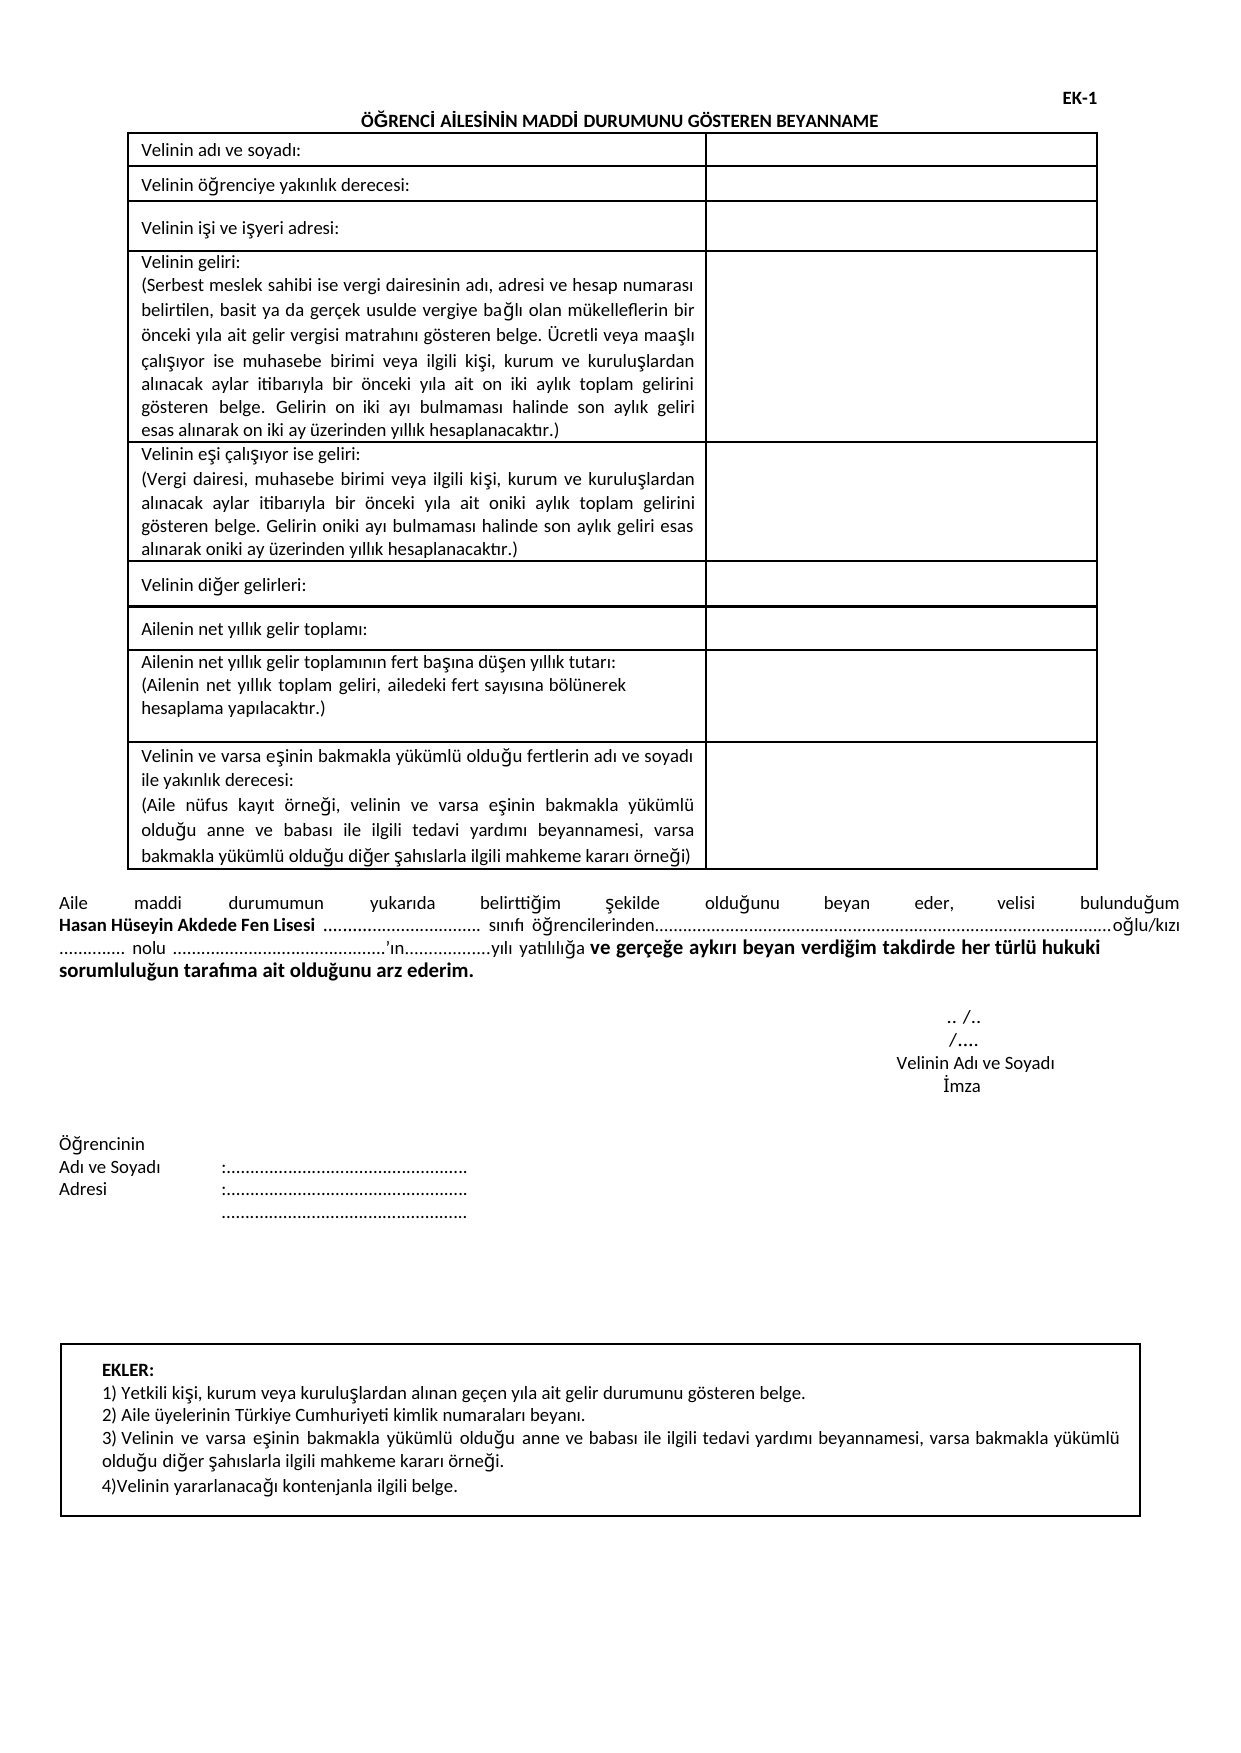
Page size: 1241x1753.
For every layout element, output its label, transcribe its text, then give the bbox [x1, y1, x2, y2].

table_cell [707, 443, 1096, 559]
text Aile maddi durumumun yukarıda belirttiğim şekilde olduğunu beyan eder, velisi bulunduğum [59, 891, 1221, 914]
table_cell Velinin diğer gelirleri: [129, 562, 705, 605]
table_cell [707, 651, 1096, 741]
text Velinin Adı ve Soyadı [895, 1051, 1056, 1074]
table_cell Velinin geliri: (Serbest meslek sahibi ise vergi dairesinin adı, adresi ve hesap numarası belirtilen, basit ya da gerçek usulde vergiye bağlı olan mükelleflerin bir önceki yıla ait gelir vergisi matrahını gösteren belge. Ücretli veya maaşlı çalışıyor ise muhasebe birimi veya ilgili kişi, kurum ve kuruluşlardan alınacak aylar itibarıyla bir önceki yıla ait on iki aylık toplam gelirini gösteren belge. Gelirin on iki ayı bulmaması halinde son aylık geliri esas alınarak on iki ay üzerinden yıllık hesaplanacaktır.) [129, 252, 705, 441]
table_cell [707, 252, 1096, 441]
text Adı ve Soyadı :................................................... [59, 1155, 472, 1178]
table_cell Ailenin net yıllık gelir toplamı: [129, 608, 705, 649]
text Hasan Hüseyin Akdede Fen Lisesi ….……....................... sınıfı öğrencilerinden oğlu/kızı [59, 914, 1221, 936]
table_header [707, 134, 1096, 165]
text .............. nolu .............................................’ın yılı yatılılığa ve gerçeğe aykırı beyan verdiğim takdirde her türlü hukuki sorumluluğun tarafıma ait olduğunu arz ederim. [59, 936, 1221, 982]
text Öğrencinin [59, 1132, 472, 1155]
text ÖĞRENCİ AİLESİNİN MADDİ DURUMUNU GÖSTEREN BEYANNAME [342, 109, 897, 132]
table_cell [707, 562, 1096, 605]
table_cell Velinin eşi çalışıyor ise geliri: (Vergi dairesi, muhasebe birimi veya ilgili kişi, kurum ve kuruluşlardan alınacak aylar itibarıyla bir önceki yıla ait oniki aylık toplam gelirini gösteren belge. Gelirin oniki ayı bulmaması halinde son aylık geliri esas alınarak oniki ay üzerinden yıllık hesaplanacaktır.) [129, 443, 705, 559]
table_cell Velinin öğrenciye yakınlık derecesi: [129, 167, 705, 200]
table_header Velinin adı ve soyadı: [129, 134, 705, 165]
subtitle EK-1 [304, 86, 1097, 109]
table_cell [707, 608, 1096, 649]
table_cell Velinin işi ve işyeri adresi: [129, 202, 705, 250]
list .................................................... [221, 1200, 472, 1223]
table_cell Velinin ve varsa eşinin bakmakla yükümlü olduğu fertlerin adı ve soyadı ile yakınlık derecesi: (Aile nüfus kayıt örneği, velinin ve varsa eşinin bakmakla yükümlü olduğu anne ve babası ile ilgili tedavi yardımı beyannamesi, varsa bakmakla yükümlü olduğu diğer şahıslarla ilgili mahkeme kararı örneği) [129, 743, 705, 868]
text İmza [925, 1074, 998, 1097]
text .. /.. /…. [929, 1005, 998, 1051]
table_cell [707, 167, 1096, 200]
table_cell [707, 743, 1096, 868]
table_cell [707, 202, 1096, 250]
text Adresi :................................................... [59, 1178, 472, 1200]
table_cell Ailenin net yıllık gelir toplamının fert başına düşen yıllık tutarı: (Ailenin net yıllık toplam geliri, ailedeki fert sayısına bölünerek hesaplama yapılacaktır.) [129, 651, 705, 741]
